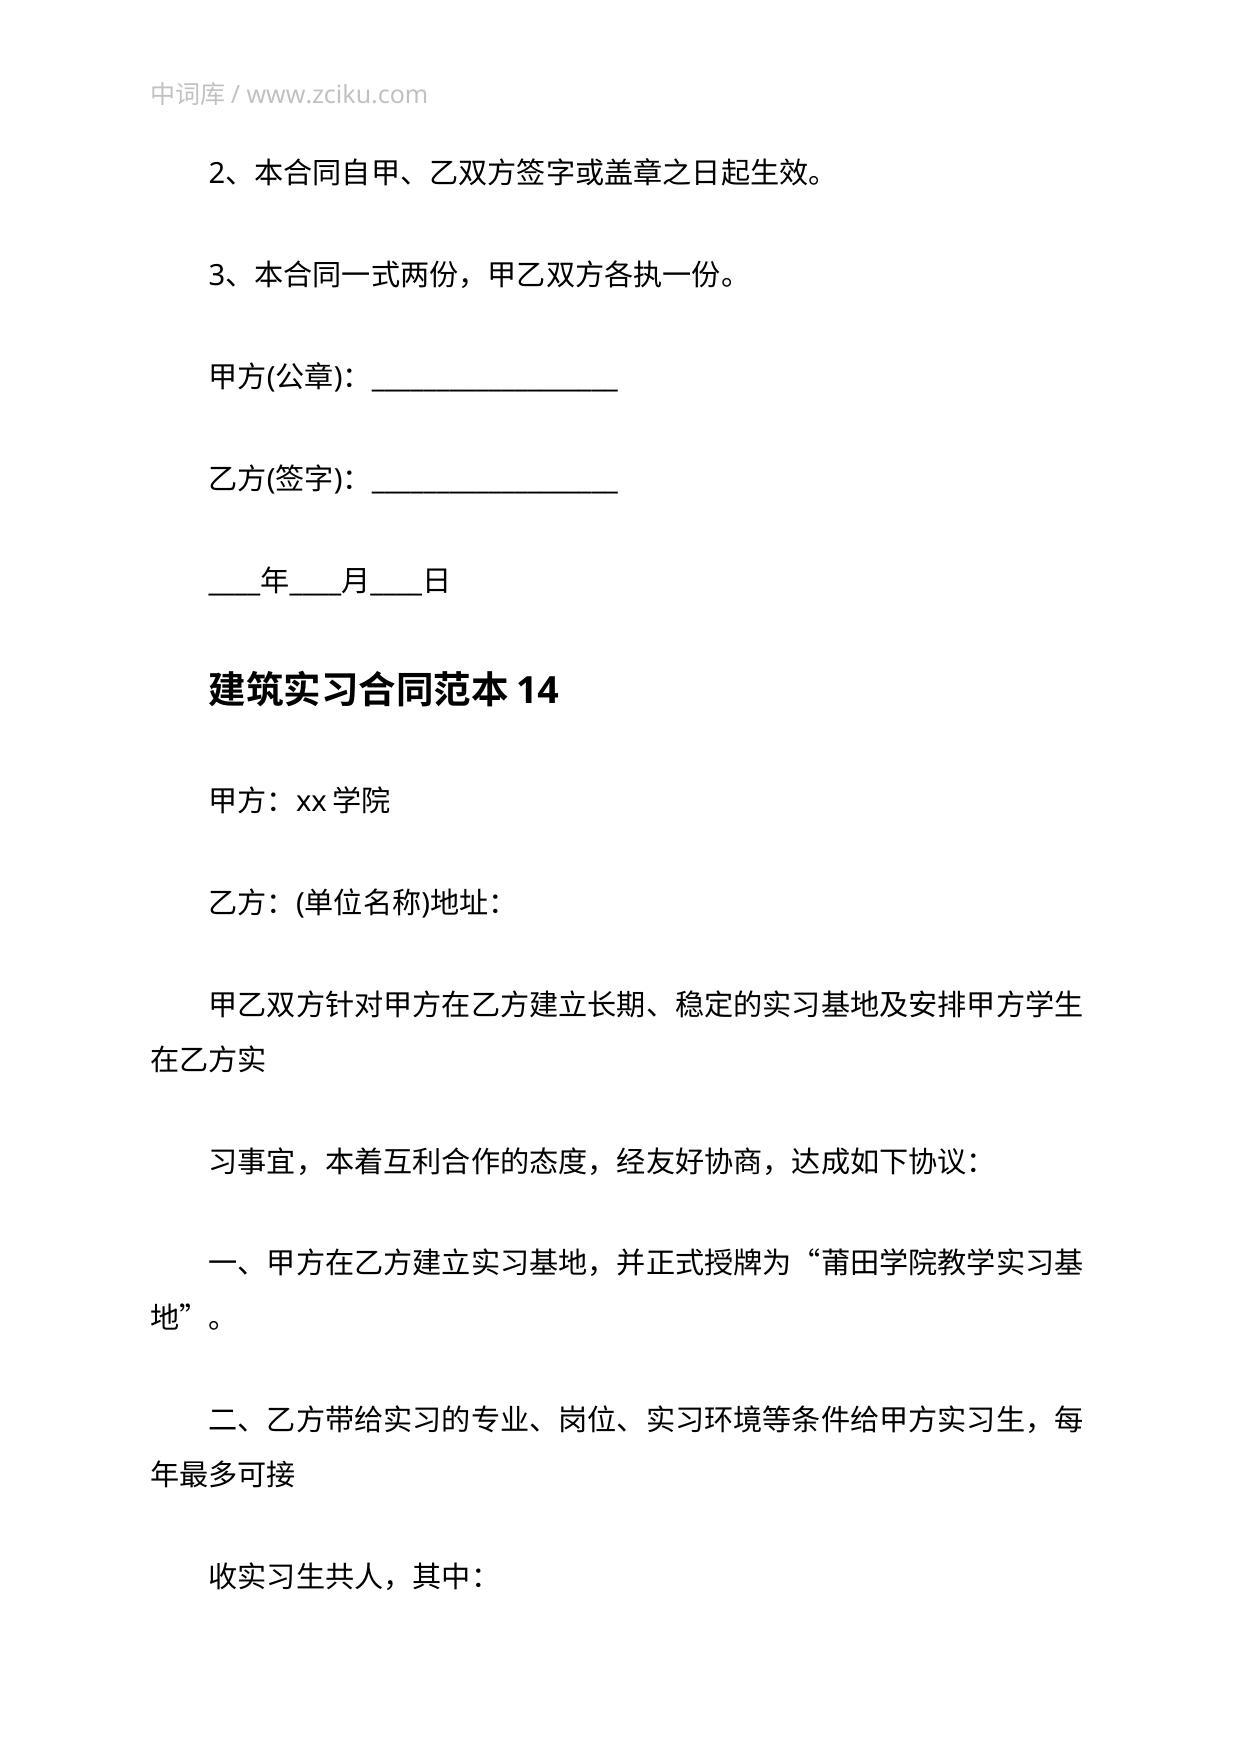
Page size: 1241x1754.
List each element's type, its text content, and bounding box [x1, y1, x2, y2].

text 一、甲方在乙方建立实习基地，并正式授牌为“莆田学院教学实习基地”。 [150, 1240, 1090, 1337]
text 2、本合同自甲、乙双方签字或盖章之日起生效。 [150, 150, 1090, 192]
text 乙方：(单位名称)地址： [150, 879, 1090, 922]
text 甲方：xx学院 [150, 777, 1090, 820]
text 乙方(签字)：___________________ [150, 456, 1090, 498]
text ____年____月____日 [150, 558, 1090, 600]
text 二、乙方带给实习的专业、岗位、实习环境等条件给甲方实习生，每年最多可接 [150, 1397, 1090, 1494]
text 收实习生共人，其中： [150, 1553, 1090, 1596]
text 甲乙双方针对甲方在乙方建立长期、稳定的实习基地及安排甲方学生在乙方实 [150, 981, 1090, 1079]
text 建筑实习合同范本14 [150, 660, 1090, 714]
text 甲方(公章)：___________________ [150, 354, 1090, 396]
text 习事宜，本着互利合作的态度，经友好协商，达成如下协议： [150, 1138, 1090, 1180]
text 3、本合同一式两份，甲乙双方各执一份。 [150, 252, 1090, 294]
